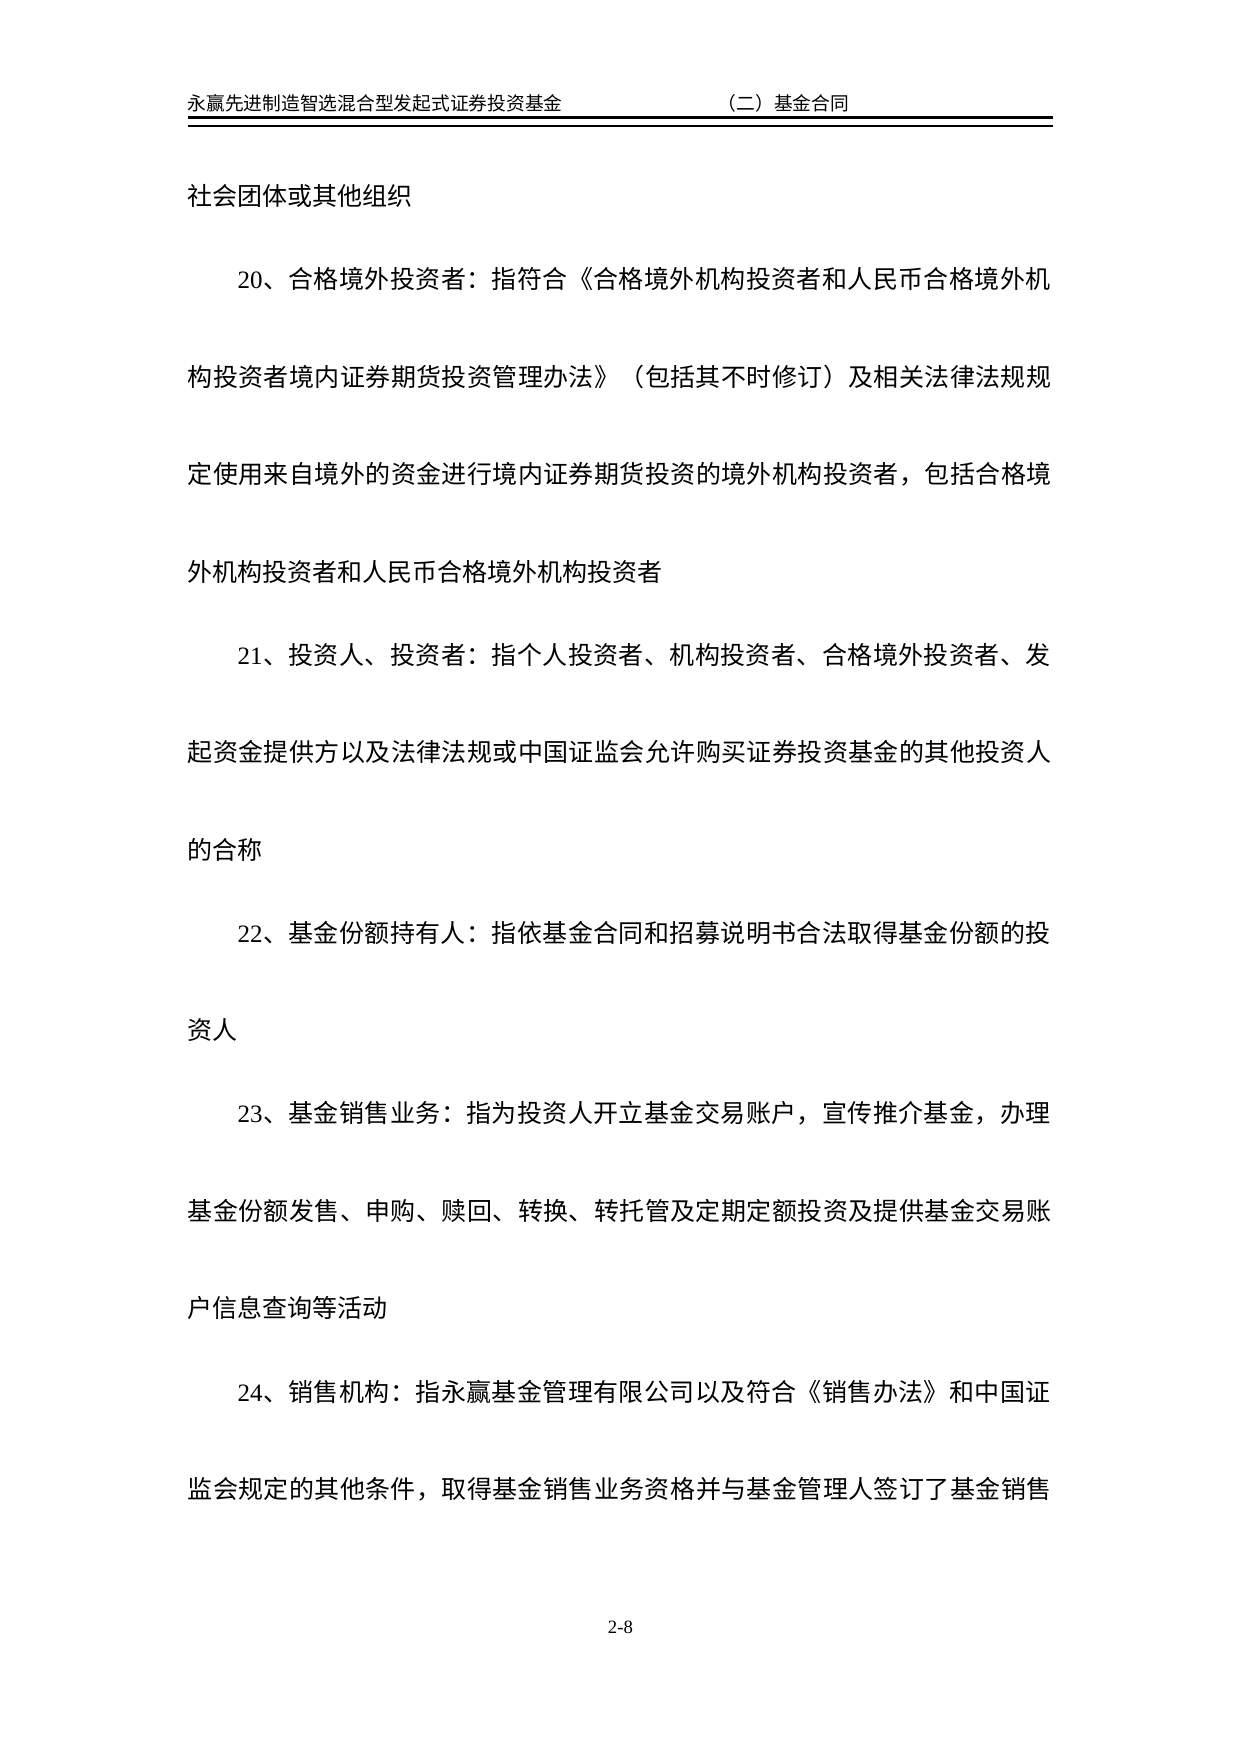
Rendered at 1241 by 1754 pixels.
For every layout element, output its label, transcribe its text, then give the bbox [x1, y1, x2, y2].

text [187, 1358, 1053, 1520]
text 23、基金销售业务：指为投资人开立基金交易账户，宣传推介基金，办理基金份额发售、申购、赎回、转换、转托管及定期定额投资及提供基金交易账户信息查询等活动 [187, 1079, 1053, 1339]
text 20、合格境外投资者：指符合《合格境外机构投资者和人民币合格境外机构投资者境内证券期货投资管理办法》（包括其不时修订）及相关法律法规规定使用来自境外的资金进行境内证券期货投资的境外机构投资者，包括合格境外机构投资者和人民币合格境外机构投资者 [187, 245, 1053, 603]
text 21、投资人、投资者：指个人投资者、机构投资者、合格境外投资者、发起资金提供方以及法律法规或中国证监会允许购买证券投资基金的其他投资人的合称 [187, 621, 1053, 881]
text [187, 162, 1053, 227]
text 22、基金份额持有人：指依基金合同和招募说明书合法取得基金份额的投资人 [187, 899, 1053, 1061]
